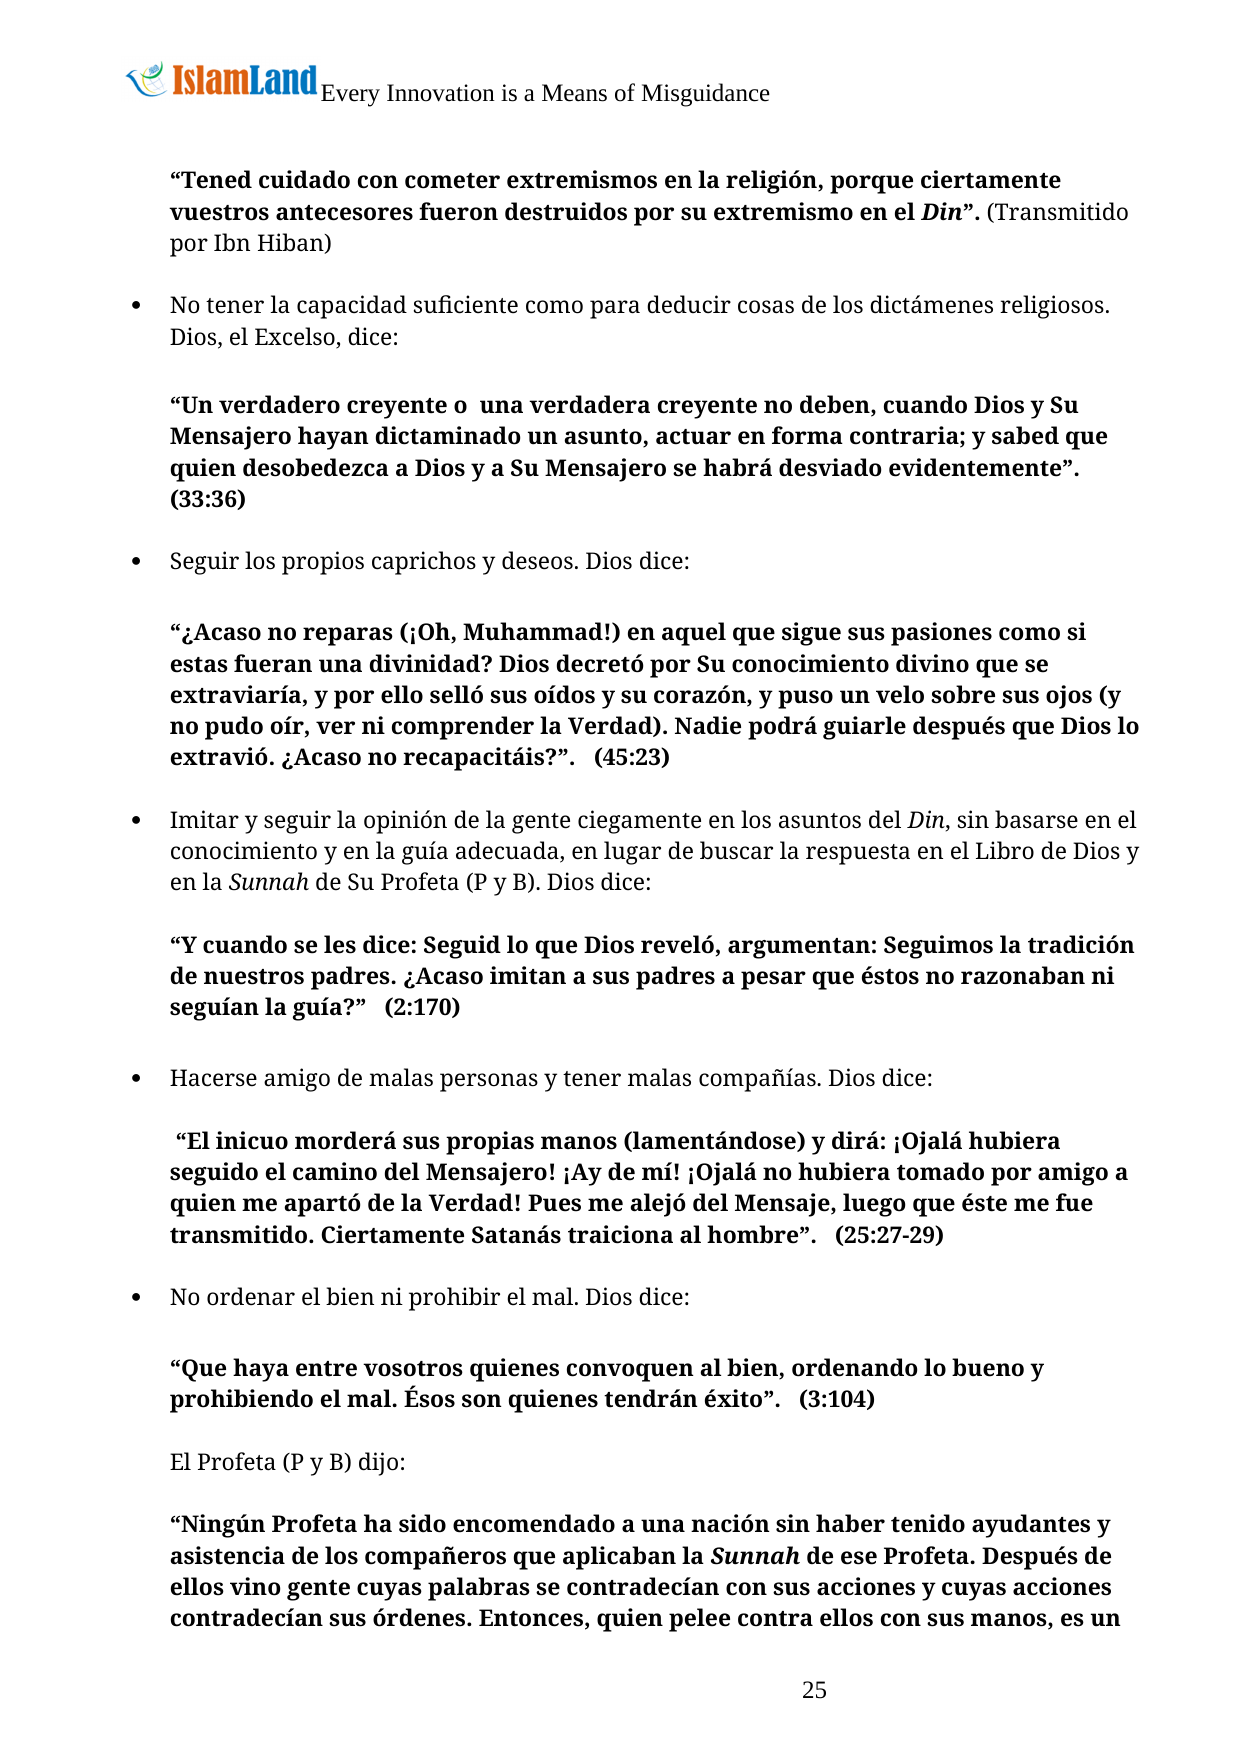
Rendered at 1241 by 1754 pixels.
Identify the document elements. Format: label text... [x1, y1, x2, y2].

text “Que haya entre vosotros quienes convoquen al bien, ordenando lo bueno y prohibiendo el mal. Ésos son quienes tendrán éxito”. (3:104) [169, 1352, 1146, 1414]
text “Y cuando se les dice: Seguid lo que Dios reveló, argumentan: Seguimos la tradición de nuestros padres. ¿Acaso imitan a sus padres a pesar que éstos no razonaban ni seguían la guía?” (2:170) [169, 929, 1146, 1022]
picture [121, 56, 321, 102]
list Hacerse amigo de malas personas y tener malas compañías. Dios dice: [132, 1062, 1146, 1093]
text “Tened cuidado con cometer extremismos en la religión, porque ciertamente vuestros antecesores fueron destruidos por su extremismo en el Din”. (Transmitido por Ibn Hiban) [169, 164, 1146, 258]
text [169, 1508, 1146, 1633]
list Imitar y seguir la opinión de la gente ciegamente en los asuntos del Din, sin basarse en el conocimiento y en la guía adecuada, en lugar de buscar la respuesta en el Libro de Dios y en la Sunnah de Su Profeta (P y B). Dios dice: [132, 804, 1146, 897]
text El Profeta (P y B) dijo: [132, 1446, 1146, 1477]
list Seguir los propios caprichos y deseos. Dios dice: [132, 545, 1146, 576]
text “El inicuo morderá sus propias manos (lamentándose) y dirá: ¡Ojalá hubiera seguido el camino del Mensajero! ¡Ay de mí! ¡Ojalá no hubiera tomado por amigo a quien me apartó de la Verdad! Pues me alejó del Mensaje, luego que éste me fue transmitido. Ciertamente Satanás traiciona al hombre”. (25:27-29) [169, 1125, 1146, 1250]
list No ordenar el bien ni prohibir el mal. Dios dice: [132, 1281, 1146, 1312]
list No tener la capacidad suficiente como para deducir cosas de los dictámenes religiosos. Dios, el Excelso, dice: [132, 289, 1146, 352]
text “¿Acaso no reparas (¡Oh, Muhammad!) en aquel que sigue sus pasiones como si estas fueran una divinidad? Dios decretó por Su conocimiento divino que se extraviaría, y por ello selló sus oídos y su corazón, y puso un velo sobre sus ojos (y no pudo oír, ver ni comprender la Verdad). Nadie podrá guiarle después que Dios lo extravió. ¿Acaso no recapacitáis?”. (45:23) [169, 616, 1146, 772]
text “Un verdadero creyente o una verdadera creyente no deben, cuando Dios y Su Mensajero hayan dictaminado un asunto, actuar en forma contraria; y sabed que quien desobedezca a Dios y a Su Mensajero se habrá desviado evidentemente”. (33:36) [169, 389, 1146, 514]
